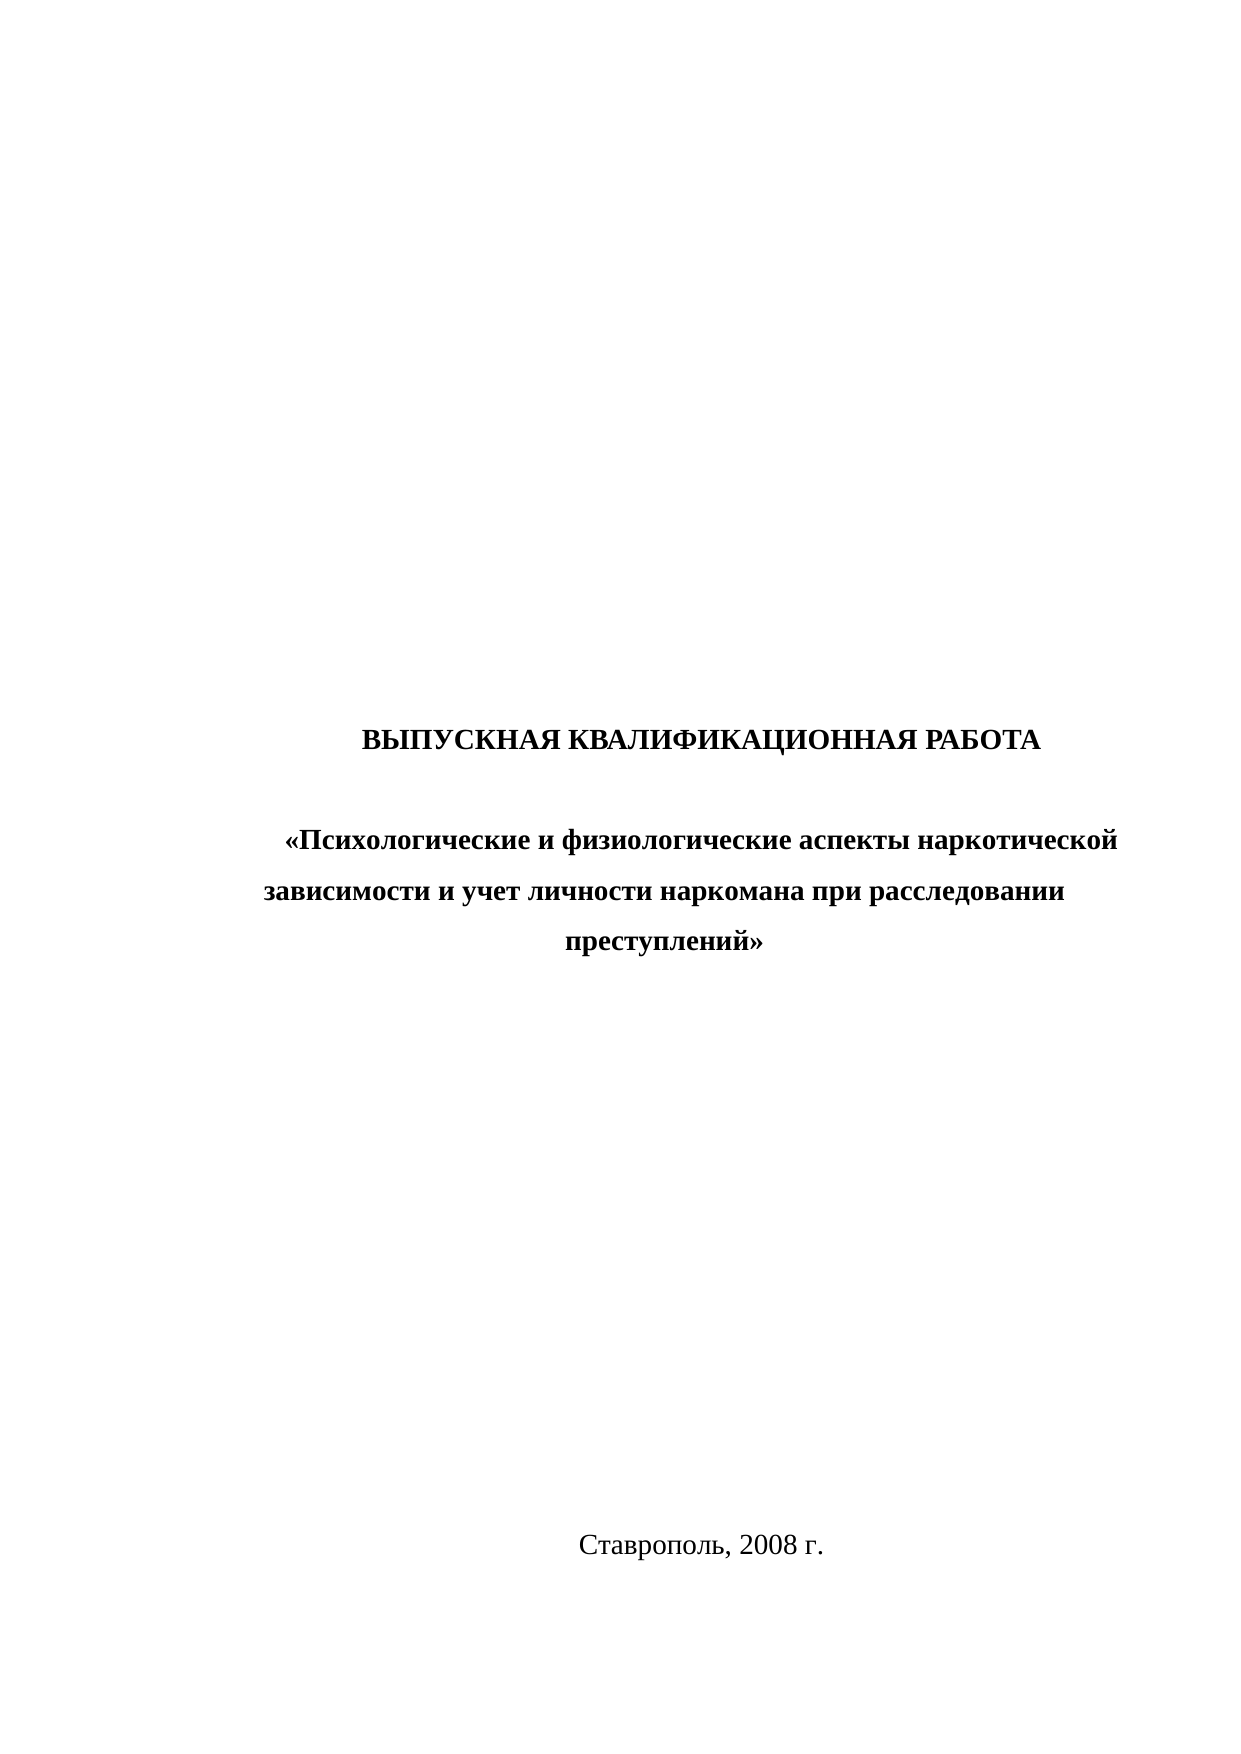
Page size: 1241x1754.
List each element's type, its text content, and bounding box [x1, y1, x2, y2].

text Ставрополь, . [177, 1527, 1152, 1560]
text «Психологические и физиологические аспекты наркотической зависимости и учет личности наркомана при расследовании преступлений» [177, 822, 1152, 957]
subtitle ВЫПУСКНАЯ КВАЛИФИКАЦИОННАЯ РАБОТА [177, 722, 1152, 755]
